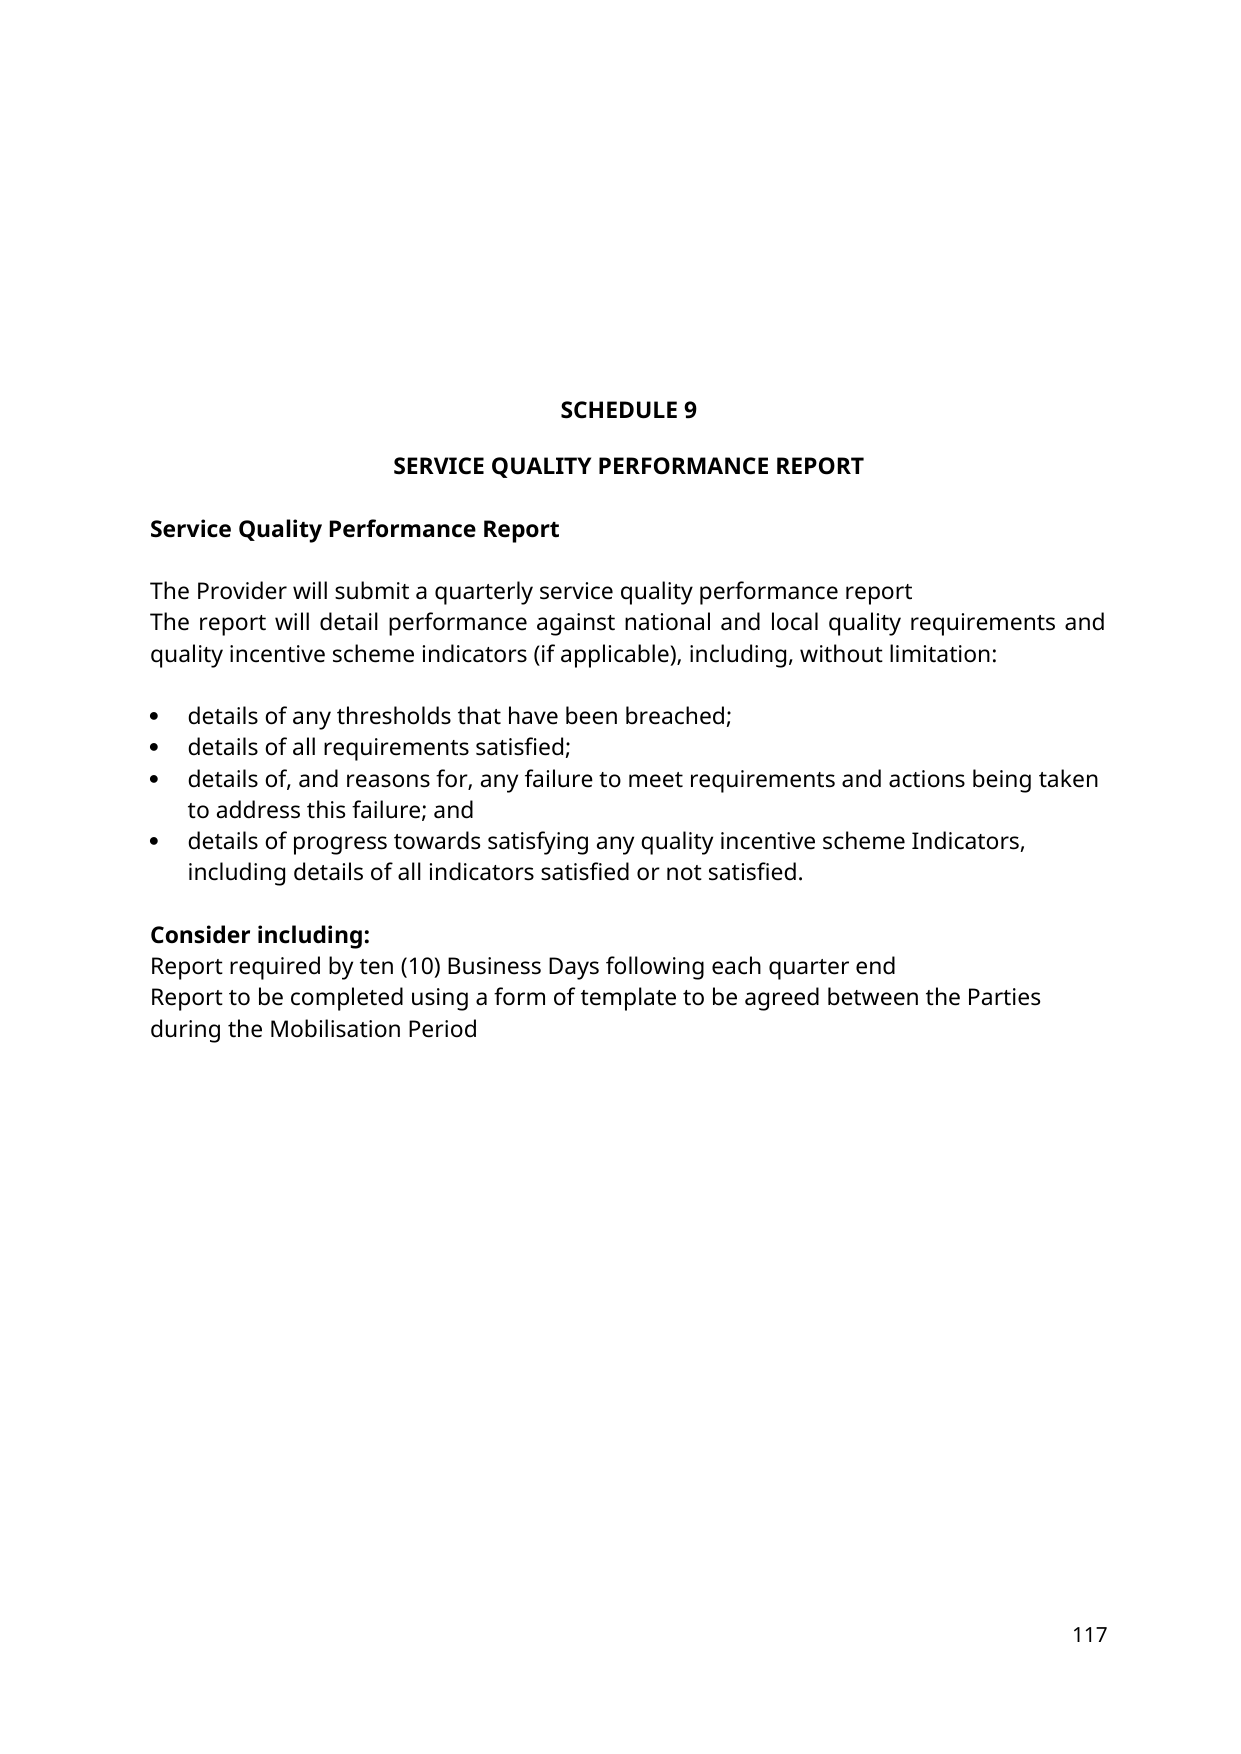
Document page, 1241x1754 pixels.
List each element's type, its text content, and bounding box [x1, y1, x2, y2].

text SCHEDULE 9 [150, 394, 1107, 425]
list details of progress towards satisfying any quality incentive scheme Indicators, including details of all indicators satisfied or not satisfied. [150, 825, 1107, 887]
list details of, and reasons for, any failure to meet requirements and actions being taken to address this failure; and [150, 762, 1107, 825]
text Report required by ten (10) Business Days following each quarter end [150, 950, 1107, 981]
text Report to be completed using a form of template to be agreed between the Parties during the Mobilisation Period [150, 981, 1107, 1044]
text Consider including: [150, 919, 1107, 950]
list details of any thresholds that have been breached; [150, 700, 1107, 731]
list details of all requirements satisfied; [150, 731, 1107, 762]
text SERVICE QUALITY PERFORMANCE REPORT [150, 450, 1107, 481]
text The report will detail performance against national and local quality requirements and quality incentive scheme indicators (if applicable), including, without limitation: [150, 606, 1107, 669]
text The Provider will submit a quarterly service quality performance report [150, 575, 1107, 606]
text Service Quality Performance Report [150, 512, 1107, 544]
